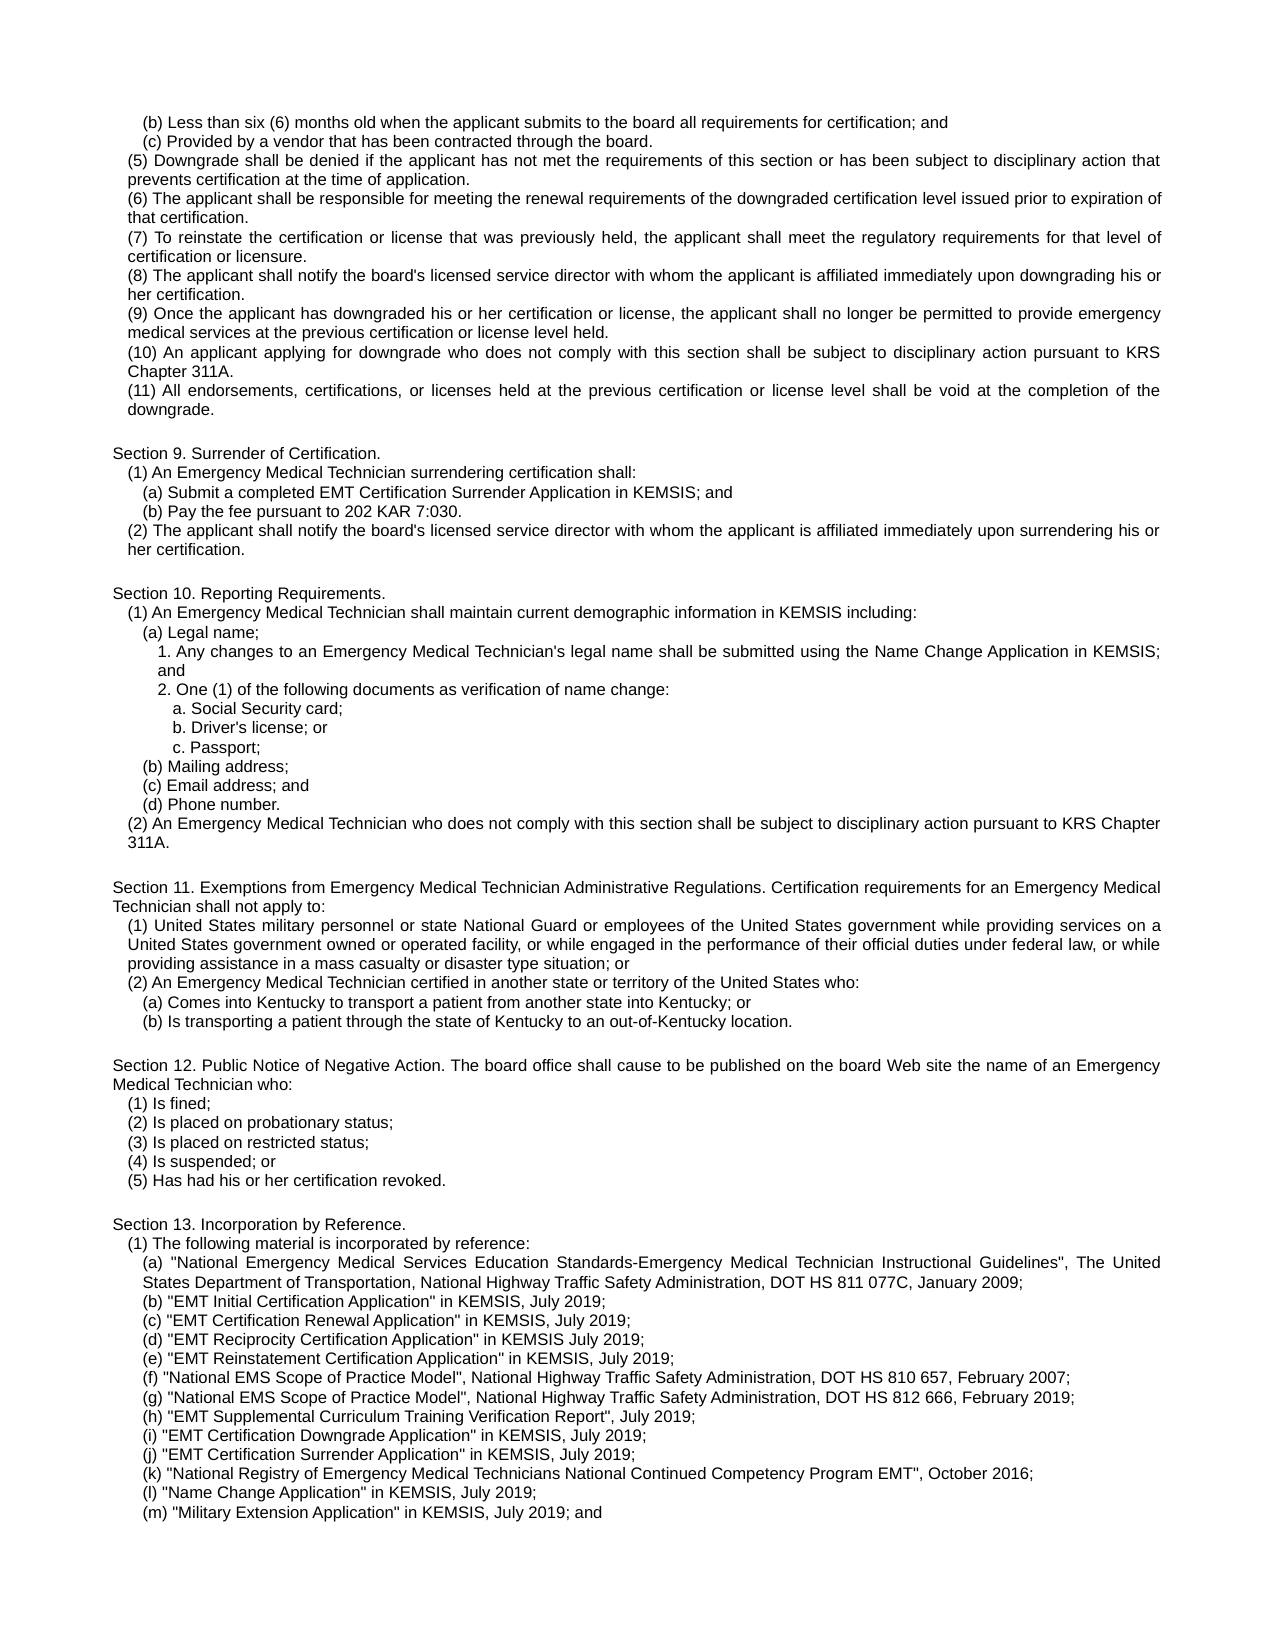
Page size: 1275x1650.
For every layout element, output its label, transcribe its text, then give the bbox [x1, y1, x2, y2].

text b. Driver's license; or [172, 718, 1162, 737]
text (h) "EMT Supplemental Curriculum Training Verification Report", July 2019; [142, 1407, 1162, 1426]
text Section 11. Exemptions from Emergency Medical Technician Administrative Regulations. Certification requirements for an Emergency Medical Technician shall not apply to: [112, 877, 1162, 916]
text Section 10. Reporting Requirements. [112, 584, 1162, 603]
text (7) To reinstate the certification or license that was previously held, the applicant shall meet the regulatory requirements for that level of certification or licensure. [127, 227, 1162, 266]
text (k) "National Registry of Emergency Medical Technicians National Continued Competency Program EMT", October 2016; [142, 1464, 1162, 1483]
text (m) "Military Extension Application" in KEMSIS, July 2019; and [142, 1502, 1162, 1522]
text Section 9. Surrender of Certification. [112, 444, 1162, 463]
text Section 12. Public Notice of Negative Action. The board office shall cause to be published on the board Web site the name of an Emergency Medical Technician who: [112, 1056, 1162, 1094]
text (2) An Emergency Medical Technician certified in another state or territory of the United States who: [127, 973, 1162, 992]
text (8) The applicant shall notify the board's licensed service director with whom the applicant is affiliated immediately upon downgrading his or her certification. [127, 266, 1162, 304]
text a. Social Security card; [172, 699, 1162, 718]
text (10) An applicant applying for downgrade who does not comply with this section shall be subject to disciplinary action pursuant to KRS Chapter 311A. [127, 342, 1162, 381]
text (c) Email address; and [142, 776, 1162, 795]
text (i) "EMT Certification Downgrade Application" in KEMSIS, July 2019; [142, 1426, 1162, 1445]
text (c) Provided by a vendor that has been contracted through the board. [142, 132, 1162, 151]
text (2) Is placed on probationary status; [127, 1113, 1162, 1132]
text 1. Any changes to an Emergency Medical Technician's legal name shall be submitted using the Name Change Application in KEMSIS; and [157, 642, 1162, 680]
text (c) "EMT Certification Renewal Application" in KEMSIS, July 2019; [142, 1311, 1162, 1330]
text (9) Once the applicant has downgraded his or her certification or license, the applicant shall no longer be permitted to provide emergency medical services at the previous certification or license level held. [127, 304, 1162, 342]
text (g) "National EMS Scope of Practice Model", National Highway Traffic Safety Administration, DOT HS 812 666, February 2019; [142, 1387, 1162, 1407]
text (d) "EMT Reciprocity Certification Application" in KEMSIS July 2019; [142, 1330, 1162, 1349]
text (1) An Emergency Medical Technician surrendering certification shall: [127, 463, 1162, 482]
text (5) Has had his or her certification revoked. [127, 1171, 1162, 1190]
text Section 13. Incorporation by Reference. [112, 1215, 1162, 1234]
text (f) "National EMS Scope of Practice Model", National Highway Traffic Safety Administration, DOT HS 810 657, February 2007; [142, 1368, 1162, 1387]
text (a) Submit a completed EMT Certification Surrender Application in KEMSIS; and [142, 482, 1162, 502]
text (b) Mailing address; [142, 757, 1162, 776]
text (a) Comes into Kentucky to transport a patient from another state into Kentucky; or [142, 992, 1162, 1012]
text (1) United States military personnel or state National Guard or employees of the United States government while providing services on a United States government owned or operated facility, or while engaged in the performance of their official duties under federal law, or while providing assistance in a mass casualty or disaster type situation; or [127, 916, 1162, 973]
text (a) "National Emergency Medical Services Education Standards-Emergency Medical Technician Instructional Guidelines", The United States Department of Transportation, National Highway Traffic Safety Administration, DOT HS 811 077C, January 2009; [142, 1253, 1162, 1292]
text (j) "EMT Certification Surrender Application" in KEMSIS, July 2019; [142, 1445, 1162, 1464]
text (6) The applicant shall be responsible for meeting the renewal requirements of the downgraded certification level issued prior to expiration of that certification. [127, 189, 1162, 227]
text (1) The following material is incorporated by reference: [127, 1234, 1162, 1253]
text (1) Is fined; [127, 1094, 1162, 1113]
text (b) Pay the fee pursuant to 202 KAR 7:030. [142, 502, 1162, 521]
text (b) "EMT Initial Certification Application" in KEMSIS, July 2019; [142, 1292, 1162, 1311]
text 2. One (1) of the following documents as verification of name change: [157, 680, 1162, 699]
text (3) Is placed on restricted status; [127, 1132, 1162, 1152]
text (4) Is suspended; or [127, 1152, 1162, 1171]
text (2) An Emergency Medical Technician who does not comply with this section shall be subject to disciplinary action pursuant to KRS Chapter 311A. [127, 814, 1162, 852]
text (e) "EMT Reinstatement Certification Application" in KEMSIS, July 2019; [142, 1349, 1162, 1368]
text (11) All endorsements, certifications, or licenses held at the previous certification or license level shall be void at the completion of the downgrade. [127, 381, 1162, 419]
text (1) An Emergency Medical Technician shall maintain current demographic information in KEMSIS including: [127, 603, 1162, 622]
text (b) Less than six (6) months old when the applicant submits to the board all requirements for certification; and [142, 112, 1162, 132]
text (b) Is transporting a patient through the state of Kentucky to an out-of-Kentucky location. [142, 1012, 1162, 1031]
text (l) "Name Change Application" in KEMSIS, July 2019; [142, 1483, 1162, 1502]
text c. Passport; [172, 737, 1162, 757]
text (5) Downgrade shall be denied if the applicant has not met the requirements of this section or has been subject to disciplinary action that prevents certification at the time of application. [127, 151, 1162, 189]
text (2) The applicant shall notify the board's licensed service director with whom the applicant is affiliated immediately upon surrendering his or her certification. [127, 521, 1162, 559]
text (d) Phone number. [142, 795, 1162, 814]
text (a) Legal name; [142, 622, 1162, 642]
